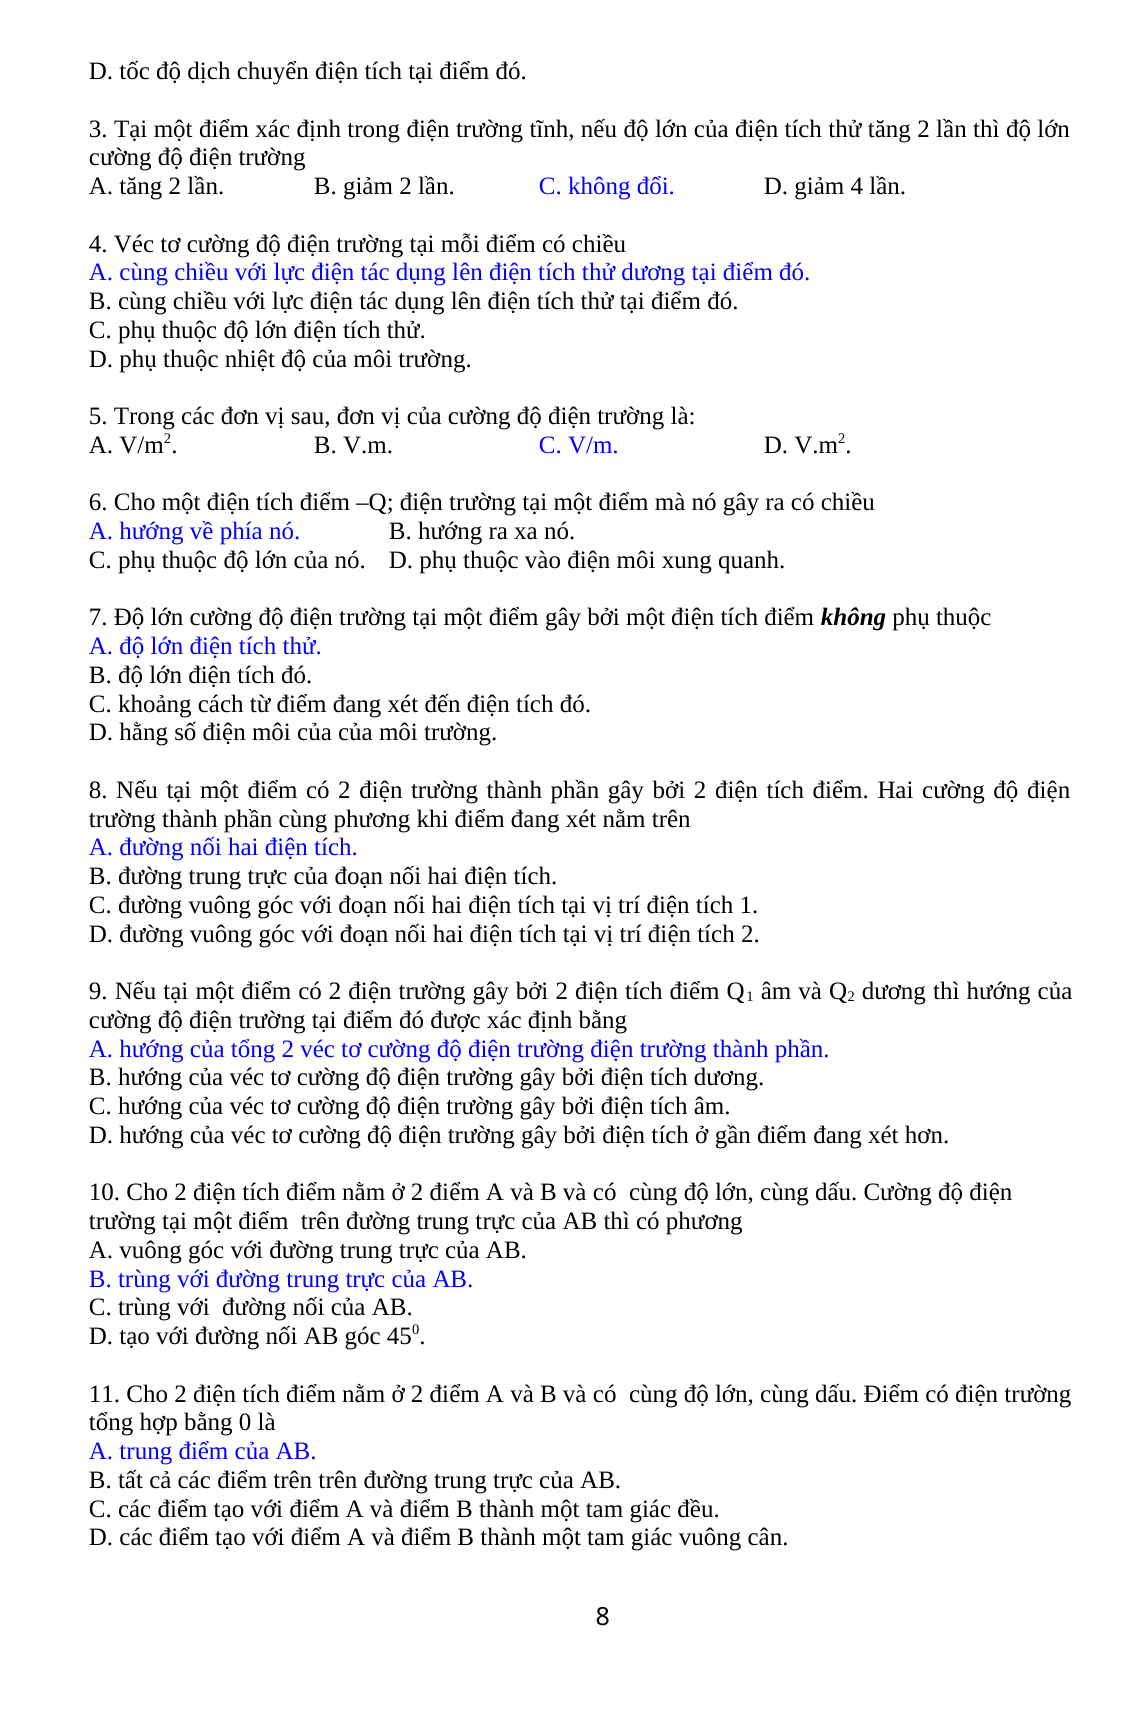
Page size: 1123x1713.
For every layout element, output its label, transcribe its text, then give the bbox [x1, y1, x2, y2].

text C. các điểm tạo với điểm A và điểm B thành một tam giác đều. [89, 1494, 1073, 1522]
text A. hướng của tổng 2 véc tơ cường độ điện trường điện trường thành phần. [89, 1034, 1073, 1062]
text B. độ lớn điện tích đó. [89, 660, 1073, 689]
text A. độ lớn điện tích thử. [89, 631, 1073, 660]
text A. hướng về phía nó. B. hướng ra xa nó. [89, 516, 1073, 545]
text A. V/m2. B. V.m. C. V/m. D. V.m2. [89, 430, 1073, 459]
text A. tăng 2 lần. B. giảm 2 lần. C. không đổi. D. giảm 4 lần. [89, 171, 1073, 200]
text C. đường vuông góc với đoạn nối hai điện tích tại vị trí điện tích 1. [89, 890, 1073, 919]
text D. hằng số điện môi của của môi trường. [89, 717, 1073, 746]
text D. tốc độ dịch chuyển điện tích tại điểm đó. [89, 56, 1073, 85]
text A. trung điểm của AB. [89, 1436, 1073, 1465]
text C. phụ thuộc độ lớn của nó. D. phụ thuộc vào điện môi xung quanh. [89, 545, 1073, 574]
text 4. Véc tơ cường độ điện trường tại mỗi điểm có chiều [89, 229, 1073, 257]
text 10. Cho 2 điện tích điểm nằm ở 2 điểm A và B và có cùng độ lớn, cùng dấu. Cường độ điện trường tại một điểm trên đường trung trực của AB thì có phương [89, 1177, 1073, 1235]
text 8. Nếu tại một điểm có 2 điện trường thành phần gây bởi 2 điện tích điểm. Hai cường độ điện trường thành phần cùng phương khi điểm đang xét nằm trên [89, 775, 1073, 832]
text A. vuông góc với đường trung trực của AB. [89, 1235, 1073, 1264]
text C. khoảng cách từ điểm đang xét đến điện tích đó. [89, 689, 1073, 717]
text 9. Nếu tại một điểm có 2 điện trường gây bởi 2 điện tích điểm Q1 âm và Q2 dương thì hướng của cường độ điện trường tại điểm đó được xác định bằng [89, 976, 1073, 1034]
text A. cùng chiều với lực điện tác dụng lên điện tích thử dương tại điểm đó. [89, 257, 1073, 286]
text D. phụ thuộc nhiệt độ của môi trường. [89, 344, 1073, 372]
text B. đường trung trực của đoạn nối hai điện tích. [89, 861, 1073, 890]
text 5. Trong các đơn vị sau, đơn vị của cường độ điện trường là: [89, 401, 1073, 430]
text B. tất cả các điểm trên trên đường trung trực của AB. [89, 1465, 1073, 1494]
text D. tạo với đường nối AB góc 450. [89, 1321, 1073, 1350]
text 11. Cho 2 điện tích điểm nằm ở 2 điểm A và B và có cùng độ lớn, cùng dấu. Điểm có điện trường tổng hợp bằng 0 là [89, 1379, 1073, 1436]
text C. hướng của véc tơ cường độ điện trường gây bởi điện tích âm. [89, 1091, 1073, 1120]
text D. các điểm tạo với điểm A và điểm B thành một tam giác vuông cân. [89, 1522, 1073, 1551]
text D. hướng của véc tơ cường độ điện trường gây bởi điện tích ở gần điểm đang xét hơn. [89, 1120, 1073, 1149]
text B. trùng với đường trung trực của AB. [89, 1264, 1073, 1292]
text D. đường vuông góc với đoạn nối hai điện tích tại vị trí điện tích 2. [89, 919, 1073, 947]
text 7. Độ lớn cường độ điện trường tại một điểm gây bởi một điện tích điểm không phụ thuộc [89, 602, 1073, 631]
text C. phụ thuộc độ lớn điện tích thử. [89, 315, 1073, 344]
text B. cùng chiều với lực điện tác dụng lên điện tích thử tại điểm đó. [89, 286, 1073, 315]
text 6. Cho một điện tích điểm –Q; điện trường tại một điểm mà nó gây ra có chiều [89, 487, 1073, 516]
text A. đường nối hai điện tích. [89, 832, 1073, 861]
text B. hướng của véc tơ cường độ điện trường gây bởi điện tích dương. [89, 1062, 1073, 1091]
text C. trùng với đường nối của AB. [89, 1292, 1073, 1321]
text 3. Tại một điểm xác định trong điện trường tĩnh, nếu độ lớn của điện tích thử tăng 2 lần thì độ lớn cường độ điện trường [89, 114, 1073, 171]
